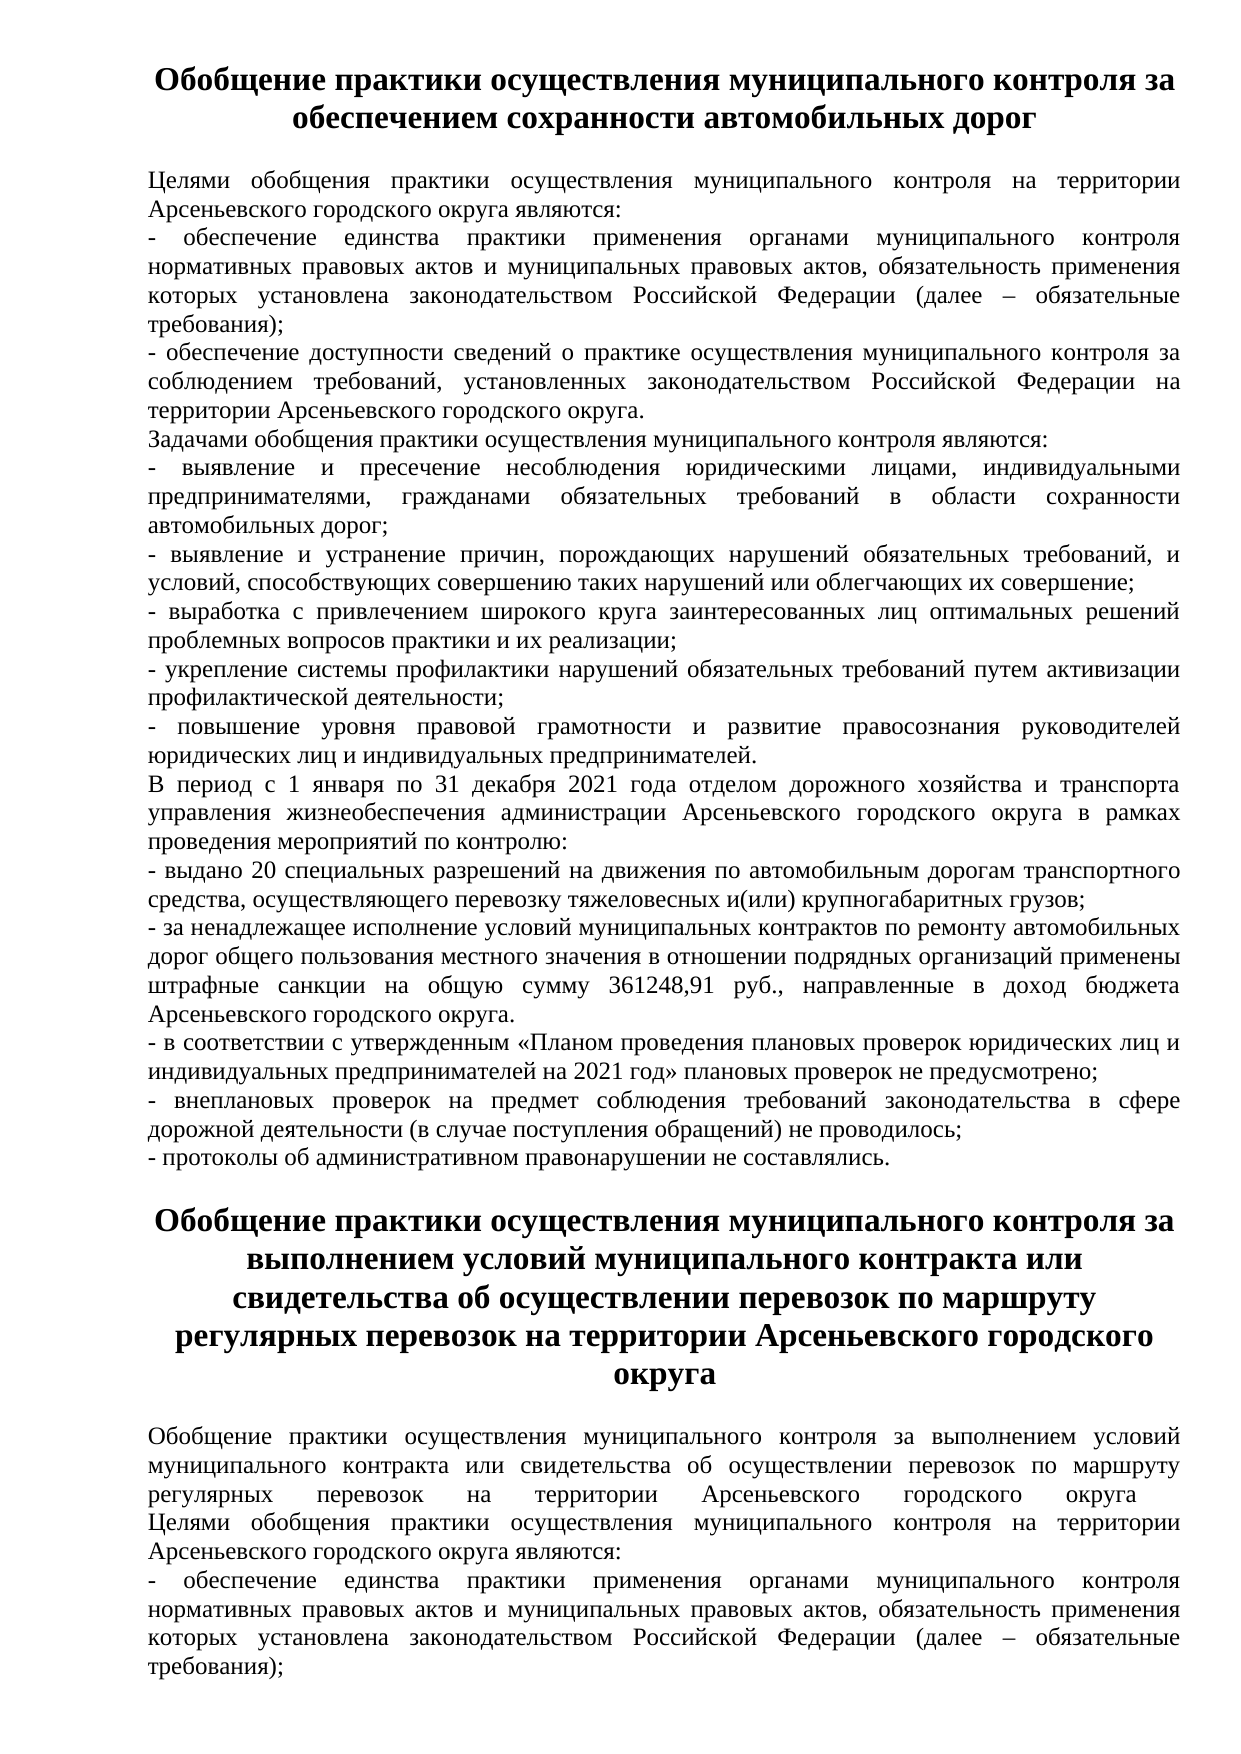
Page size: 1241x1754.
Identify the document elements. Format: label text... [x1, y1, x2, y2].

text - укрепление системы профилактики нарушений обязательных требований путем активизации профилактической деятельности; [148, 654, 1181, 711]
text - повышение уровня правовой грамотности и развитие правосознания руководителей юридических лиц и индивидуальных предпринимателей. [148, 711, 1181, 769]
text В период с 1 января по 31 декабря 2021 года отделом дорожного хозяйства и транспорта управления жизнеобеспечения администрации Арсеньевского городского округа в рамках проведения мероприятий по контролю: [148, 769, 1181, 855]
text - выявление и устранение причин, порождающих нарушений обязательных требований, и условий, способствующих совершению таких нарушений или облегчающих их совершение; [148, 539, 1181, 596]
text Целями обобщения практики осуществления муниципального контроля на территории Арсеньевского городского округа являются: [148, 165, 1181, 222]
text - в соответствии с утвержденным «Планом проведения плановых проверок юридических лиц и индивидуальных предпринимателей на 2021 год» плановых проверок не предусмотрено; [148, 1027, 1181, 1085]
text Задачами обобщения практики осуществления муниципального контроля являются: [148, 424, 1181, 452]
text - выявление и пресечение несоблюдения юридическими лицами, индивидуальными предпринимателями, гражданами обязательных требований в области сохранности автомобильных дорог; [148, 452, 1181, 539]
text Обобщение практики осуществления муниципального контроля за выполнением условий муниципального контракта или свидетельства об осуществлении перевозок по маршруту регулярных перевозок на территории Арсеньевского городского округа [148, 1200, 1181, 1392]
text - выработка с привлечением широкого круга заинтересованных лиц оптимальных решений проблемных вопросов практики и их реализации; [148, 596, 1181, 654]
text - обеспечение единства практики применения органами муниципального контроля нормативных правовых актов и муниципальных правовых актов, обязательность применения которых установлена законодательством Российской Федерации (далее – обязательные требования); [148, 222, 1181, 337]
text - за ненадлежащее исполнение условий муниципальных контрактов по ремонту автомобильных дорог общего пользования местного значения в отношении подрядных организаций применены штрафные санкции на общую сумму 361248,91 руб., направленные в доход бюджета Арсеньевского городского округа. [148, 912, 1181, 1027]
text - протоколы об административном правонарушении не составлялись. [148, 1142, 1181, 1171]
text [148, 1565, 1181, 1680]
text - обеспечение доступности сведений о практике осуществления муниципального контроля за соблюдением требований, установленных законодательством Российской Федерации на территории Арсеньевского городского округа. [148, 337, 1181, 424]
text - внеплановых проверок на предмет соблюдения требований законодательства в сфере дорожной деятельности (в случае поступления обращений) не проводилось; [148, 1085, 1181, 1142]
text Обобщение ﻿практики осуществления муниципального контроля ﻿за обеспечением сохранности автомобильных дорог [148, 59, 1181, 136]
text Обобщение практики осуществления муниципального контроля за выполнением условий муниципального контракта или свидетельства об осуществлении перевозок по маршруту регулярных перевозок на территории Арсеньевского городского округа Целями обобщения практики осуществления муниципального контроля на территории Арсеньевского городского округа являются: [148, 1421, 1181, 1565]
text - выдано 20 специальных разрешений на движения по автомобильным дорогам транспортного средства, осуществляющего перевозку тяжеловесных и(или) крупногабаритных грузов; [148, 855, 1181, 912]
